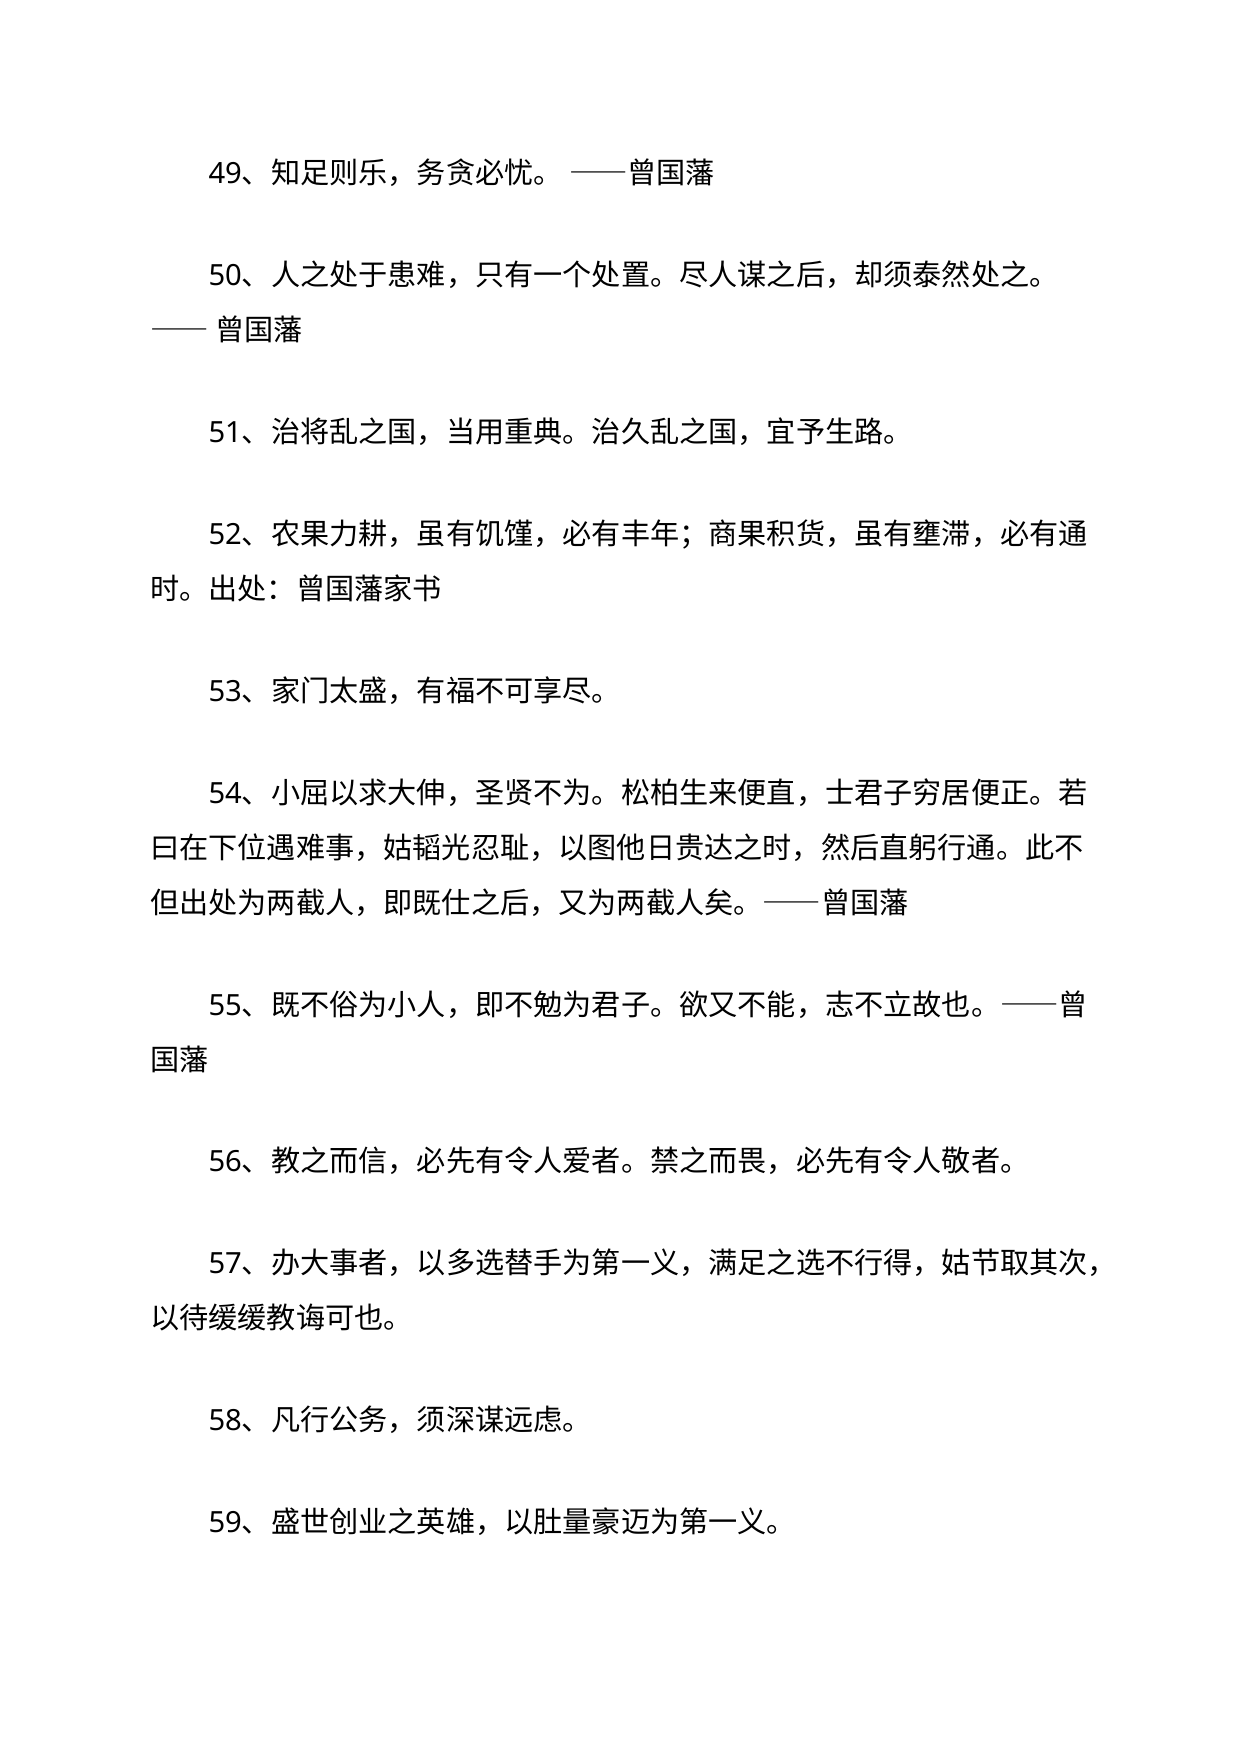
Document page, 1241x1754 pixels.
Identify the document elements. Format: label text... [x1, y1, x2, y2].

text 51、治将乱之国，当用重典。治久乱之国，宜予生路。 [150, 409, 1090, 451]
text 59、盛世创业之英雄，以肚量豪迈为第一义。 [150, 1499, 1090, 1541]
text 54、小屈以求大伸，圣贤不为。松柏生来便直，士君子穷居便正。若曰在下位遇难事，姑韬光忍耻，以图他日贵达之时，然后直躬行通。此不但出处为两截人，即既仕之后，又为两截人矣。——曾国藩 [150, 769, 1090, 922]
text 57、办大事者，以多选替手为第一义，满足之选不行得，姑节取其次，以待缓缓教诲可也。 [150, 1240, 1090, 1337]
text 56、教之而信，必先有令人爱者。禁之而畏，必先有令人敬者。 [150, 1138, 1090, 1180]
text 52、农果力耕，虽有饥馑，必有丰年；商果积货，虽有壅滞，必有通时。出处：曾国藩家书 [150, 511, 1090, 608]
text 50、人之处于患难，只有一个处置。尽人谋之后，却须泰然处之。 —— 曾国藩 [150, 252, 1090, 349]
text 49、知足则乐，务贪必忧。 ——曾国藩 [150, 150, 1090, 192]
text 55、既不俗为小人，即不勉为君子。欲又不能，志不立故也。——曾国藩 [150, 981, 1090, 1078]
text 53、家门太盛，有福不可享尽。 [150, 667, 1090, 710]
text 58、凡行公务，须深谋远虑。 [150, 1397, 1090, 1439]
